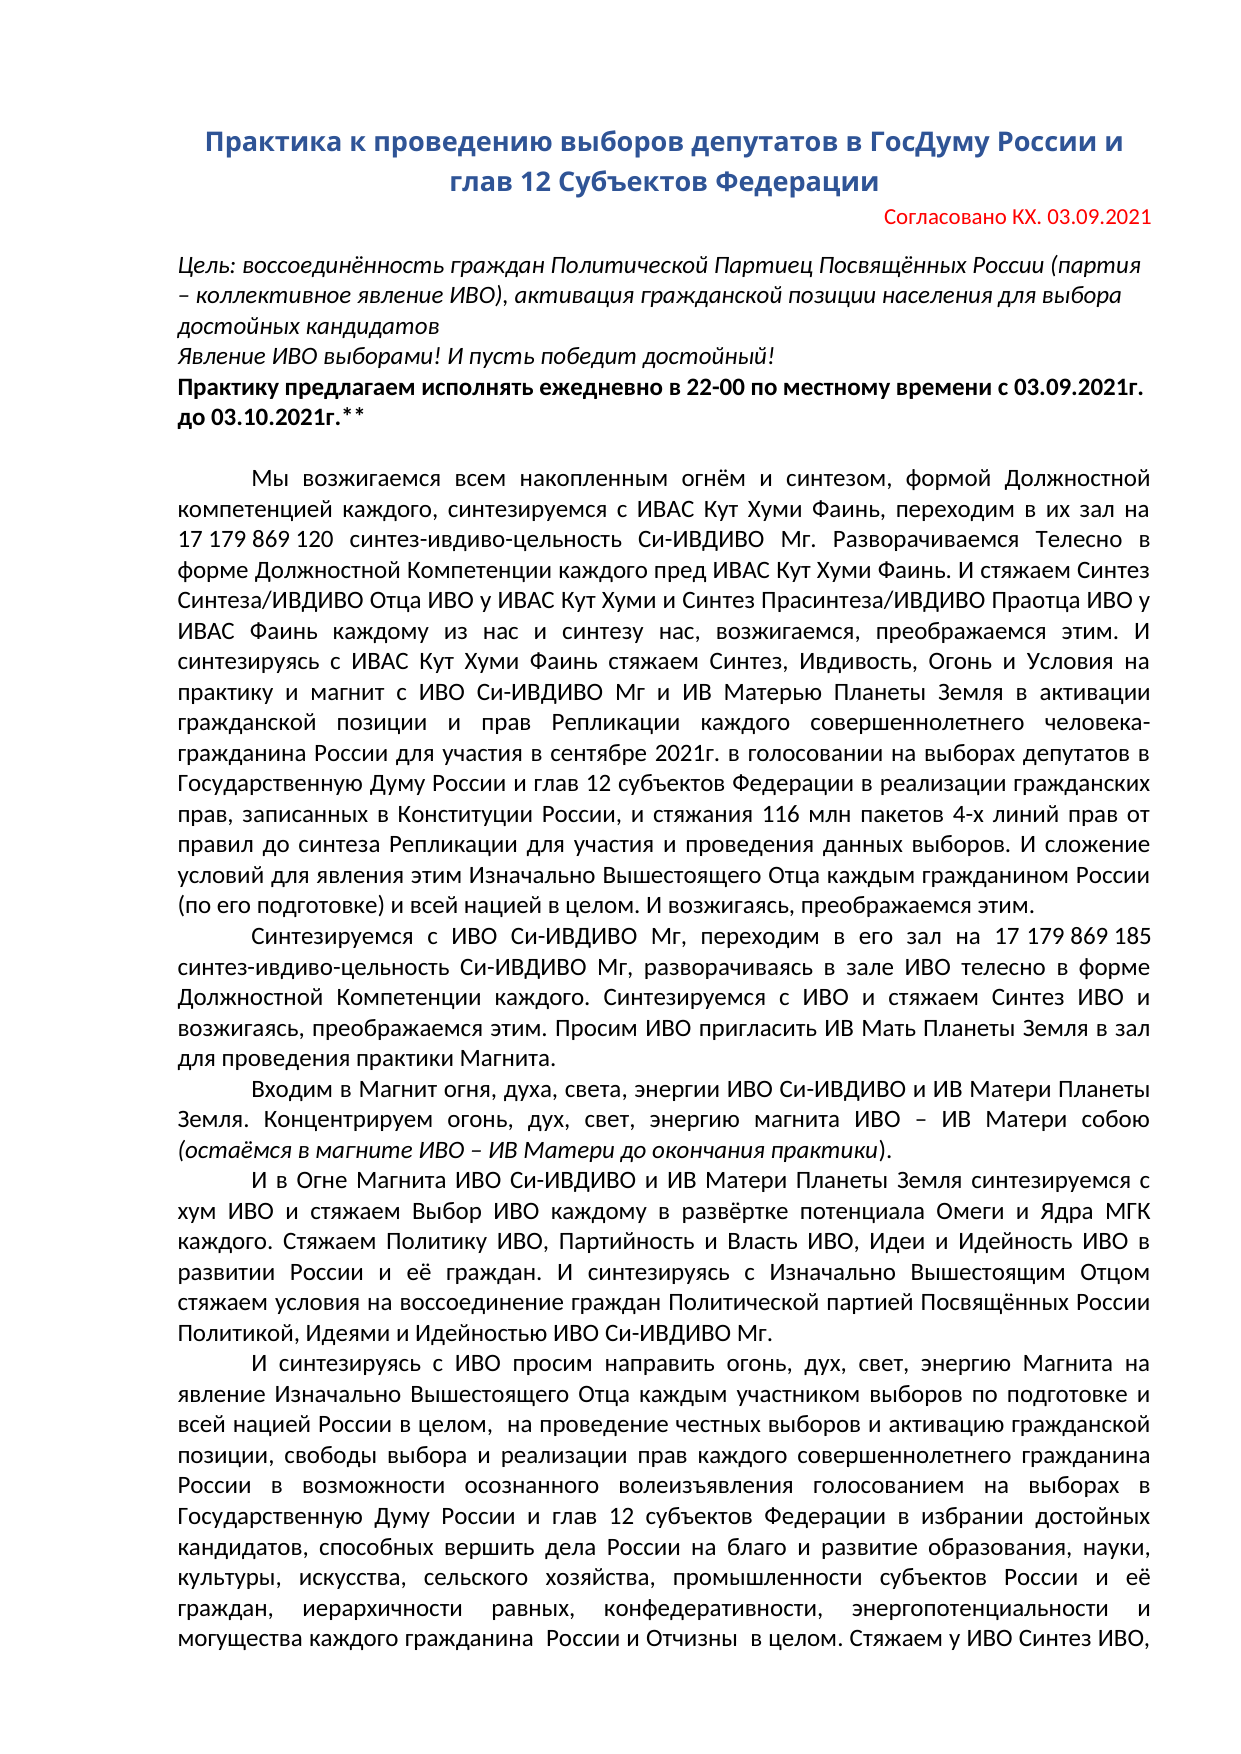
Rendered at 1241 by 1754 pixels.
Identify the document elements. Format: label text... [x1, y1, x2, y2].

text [177, 1347, 1152, 1653]
text Явление ИВО выборами! И пусть победит достойный! [177, 340, 1152, 371]
subtitle Практика к проведению выборов депутатов в ГосДуму России и глав 12 Субъектов Федерации [177, 122, 1152, 199]
text Входим в Магнит огня, духа, света, энергии ИВО Си-ИВДИВО и ИВ Матери Планеты Земля. Концентрируем огонь, дух, свет, энергию магнита ИВО – ИВ Матери собою (остаёмся в магните ИВО – ИВ Матери до окончания практики). [177, 1073, 1152, 1164]
text И в Огне Магнита ИВО Си-ИВДИВО и ИВ Матери Планеты Земля синтезируемся с хум ИВО и стяжаем Выбор ИВО каждому в развёртке потенциала Омеги и Ядра МГК каждого. Стяжаем Политику ИВО, Партийность и Власть ИВО, Идеи и Идейность ИВО в развитии России и её граждан. И синтезируясь с Изначально Вышестоящим Отцом стяжаем условия на воссоединение граждан Политической партией Посвящённых России Политикой, Идеями и Идейностью ИВО Си-ИВДИВО Мг. [177, 1164, 1152, 1347]
text Цель: воссоединённость граждан Политической Партиец Посвящённых России (партия – коллективное явление ИВО), активация гражданской позиции населения для выбора достойных кандидатов [177, 249, 1152, 340]
text Согласовано КХ. 03.09.2021 [177, 202, 1152, 230]
text Мы возжигаемся всем накопленным огнём и синтезом, формой Должностной компетенцией каждого, синтезируемся с ИВАС Кут Хуми Фаинь, переходим в их зал на 17 179 869 120 синтез-ивдиво-цельность Си-ИВДИВО Мг. Разворачиваемся Телесно в форме Должностной Компетенции каждого пред ИВАС Кут Хуми Фаинь. И стяжаем Синтез Синтеза/ИВДИВО Отца ИВО у ИВАС Кут Хуми и Синтез Прасинтеза/ИВДИВО Праотца ИВО у ИВАС Фаинь каждому из нас и синтезу нас, возжигаемся, преображаемся этим. И синтезируясь с ИВАС Кут Хуми Фаинь стяжаем Синтез, Ивдивость, Огонь и Условия на практику и магнит с ИВО Си-ИВДИВО Мг и ИВ Матерью Планеты Земля в активации гражданской позиции и прав Репликации каждого совершеннолетнего человека-гражданина России для участия в сентябре 2021г. в голосовании на выборах депутатов в Государственную Думу России и глав 12 субъектов Федерации в реализации гражданских прав, записанных в Конституции России, и стяжания 116 млн пакетов 4-х линий прав от правил до синтеза Репликации для участия и проведения данных выборов. И сложение условий для явления этим Изначально Вышестоящего Отца каждым гражданином России (по его подготовке) и всей нацией в целом. И возжигаясь, преображаемся этим. [177, 462, 1152, 920]
text Синтезируемся с ИВО Си-ИВДИВО Мг, переходим в его зал на 17 179 869 185 синтез-ивдиво-цельность Си-ИВДИВО Мг, разворачиваясь в зале ИВО телесно в форме Должностной Компетенции каждого. Синтезируемся с ИВО и стяжаем Синтез ИВО и возжигаясь, преображаемся этим. Просим ИВО пригласить ИВ Мать Планеты Земля в зал для проведения практики Магнита. [177, 920, 1152, 1073]
text Практику предлагаем исполнять ежедневно в 22-00 по местному времени с 03.09.2021г. до 03.10.2021г.** [177, 371, 1152, 432]
